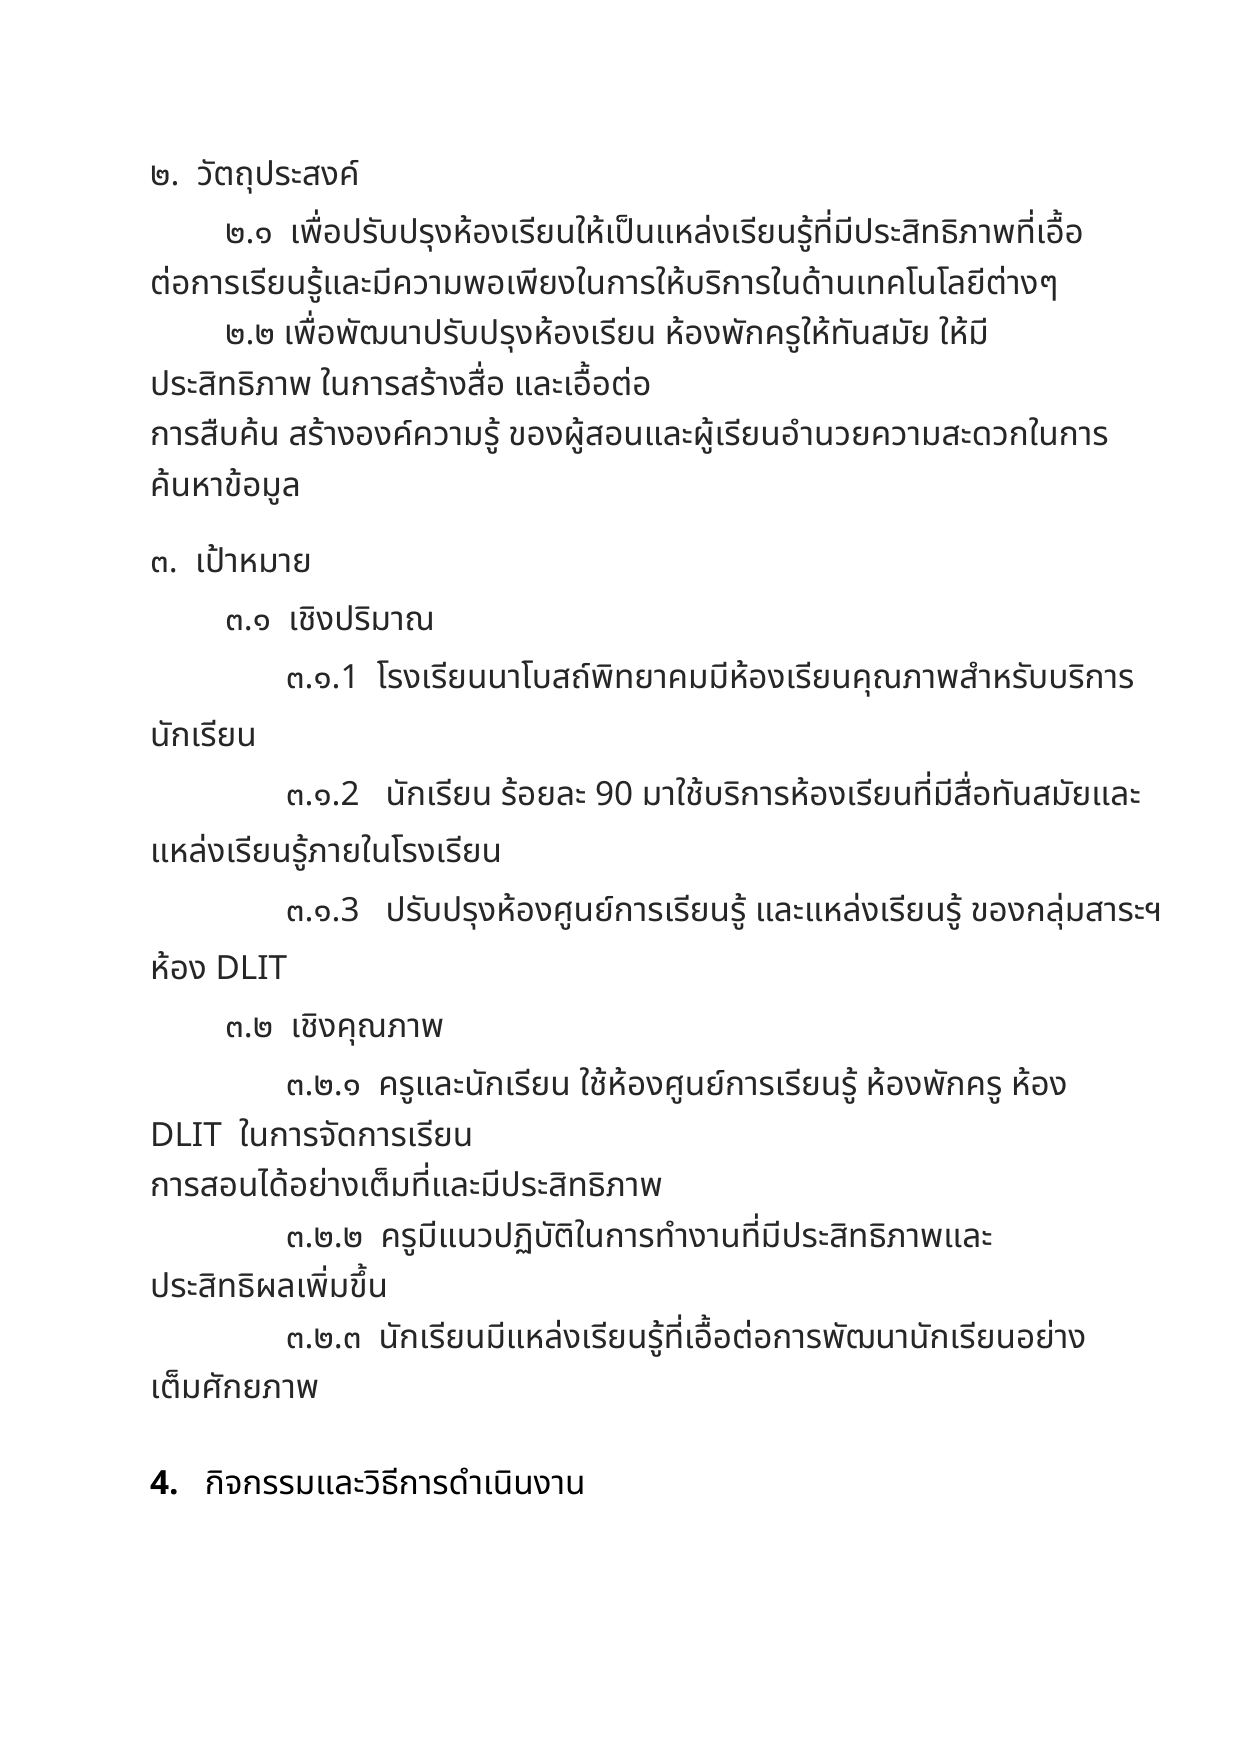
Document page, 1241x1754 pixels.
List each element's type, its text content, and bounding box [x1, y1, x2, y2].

text ๓.๑ เชิงปริมาณ [150, 595, 1111, 646]
text ๓.๑.1 โรงเรียนนาโบสถ์พิทยาคมมีห้องเรียนคุณภาพสำหรับบริการนักเรียน [150, 653, 1184, 762]
text ๓.๒.๓ นักเรียนมีแหล่งเรียนรู้ที่เอื้อต่อการพัฒนานักเรียนอย่างเต็มศักยภาพ [150, 1312, 1090, 1413]
text 4. กิจกรรมและวิธีการดำเนินงาน [150, 1459, 1111, 1509]
text ๒. วัตถุประสงค์ [150, 150, 1090, 201]
text การสอนได้อย่างเต็มที่และมีประสิทธิภาพ [150, 1161, 1090, 1211]
text ๓.๒.๑ ครูและนักเรียน ใช้ห้องศูนย์การเรียนรู้ ห้องพักครู ห้อง DLIT ในการจัดการเรียน [150, 1060, 1090, 1161]
text ๓.๒.๒ ครูมีแนวปฏิบัติในการทำงานที่มีประสิทธิภาพและประสิทธิผลเพิ่มขึ้น [150, 1211, 1090, 1312]
text ๓. เป้าหมาย [150, 537, 1111, 588]
text การสืบค้น สร้างองค์ความรู้ ของผู้สอนและผู้เรียนอำนวยความสะดวกในการค้นหาข้อมูล [150, 410, 1139, 511]
text ๓.๑.2 นักเรียน ร้อยละ 90 มาใช้บริการห้องเรียนที่มีสื่อทันสมัยและแหล่งเรียนรู้ภายในโรงเรียน [150, 769, 1184, 878]
text ๒.๒ เพื่อพัฒนาปรับปรุงห้องเรียน ห้องพักครูให้ทันสมัย ให้มีประสิทธิภาพ ในการสร้างสื่อ และเอื้อต่อ [150, 309, 1139, 410]
text ๓.๑.3 ปรับปรุงห้องศูนย์การเรียนรู้ และแหล่งเรียนรู้ ของกลุ่มสาระฯ ห้อง DLIT [150, 885, 1184, 994]
text ๓.๒ เชิงคุณภาพ [150, 1002, 1184, 1052]
text ๒.๑ เพื่อปรับปรุงห้องเรียนให้เป็นแหล่งเรียนรู้ที่มีประสิทธิภาพที่เอื้อต่อการเรียนรู้และมีความพอเพียงในการให้บริการในด้านเทคโนโลยีต่างๆ [150, 208, 1090, 309]
